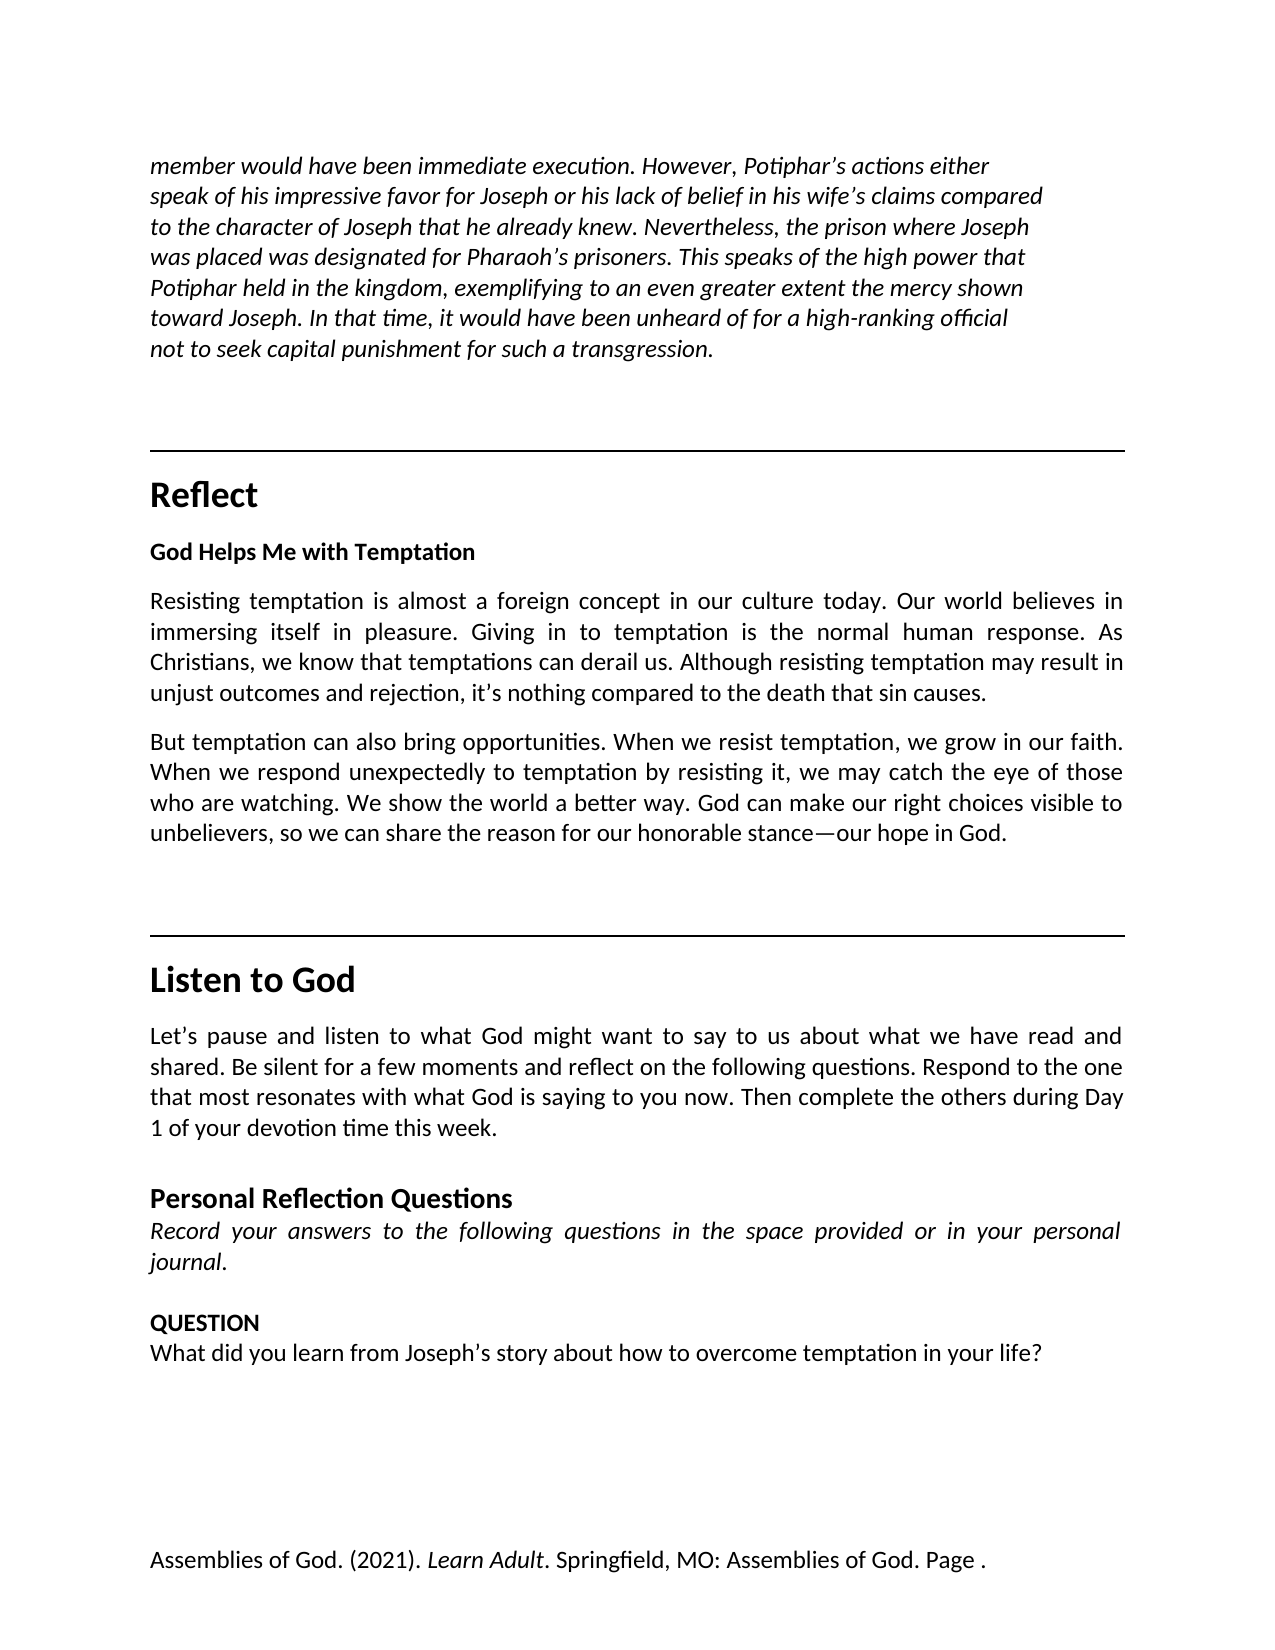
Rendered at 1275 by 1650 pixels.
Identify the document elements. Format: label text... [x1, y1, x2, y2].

text Listen to God [150, 956, 1125, 1001]
text Resisting temptation is almost a foreign concept in our culture today. Our world believes in immersing itself in pleasure. Giving in to temptation is the normal human response. As Christians, we know that temptations can derail us. Although resisting temptation may result in unjust outcomes and rejection, it’s nothing compared to the death that sin causes. [150, 585, 1125, 707]
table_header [150, 150, 1050, 364]
text Record your answers to the following questions in the space provided or in your personal journal. [150, 1215, 1125, 1276]
table_header QUESTION What did you learn from Joseph’s story about how to overcome temptation in your life? [150, 1276, 1050, 1368]
text Let’s pause and listen to what God might want to say to us about what we have read and shared. Be silent for a few moments and reflect on the following questions. Respond to the one that most resonates with what God is saying to you now. Then complete the others during Day 1 of your devotion time this week. [150, 1020, 1125, 1142]
text Personal Reflection Questions [150, 1180, 1125, 1215]
text But temptation can also bring opportunities. When we resist temptation, we grow in our faith. When we respond unexpectedly to temptation by resisting it, we may catch the eye of those who are watching. We show the world a better way. God can make our right choices visible to unbelievers, so we can share the reason for our honorable stance—our hope in God. [150, 726, 1125, 848]
text Reflect [150, 471, 1125, 517]
text God Helps Me with Temptation [150, 536, 1125, 566]
